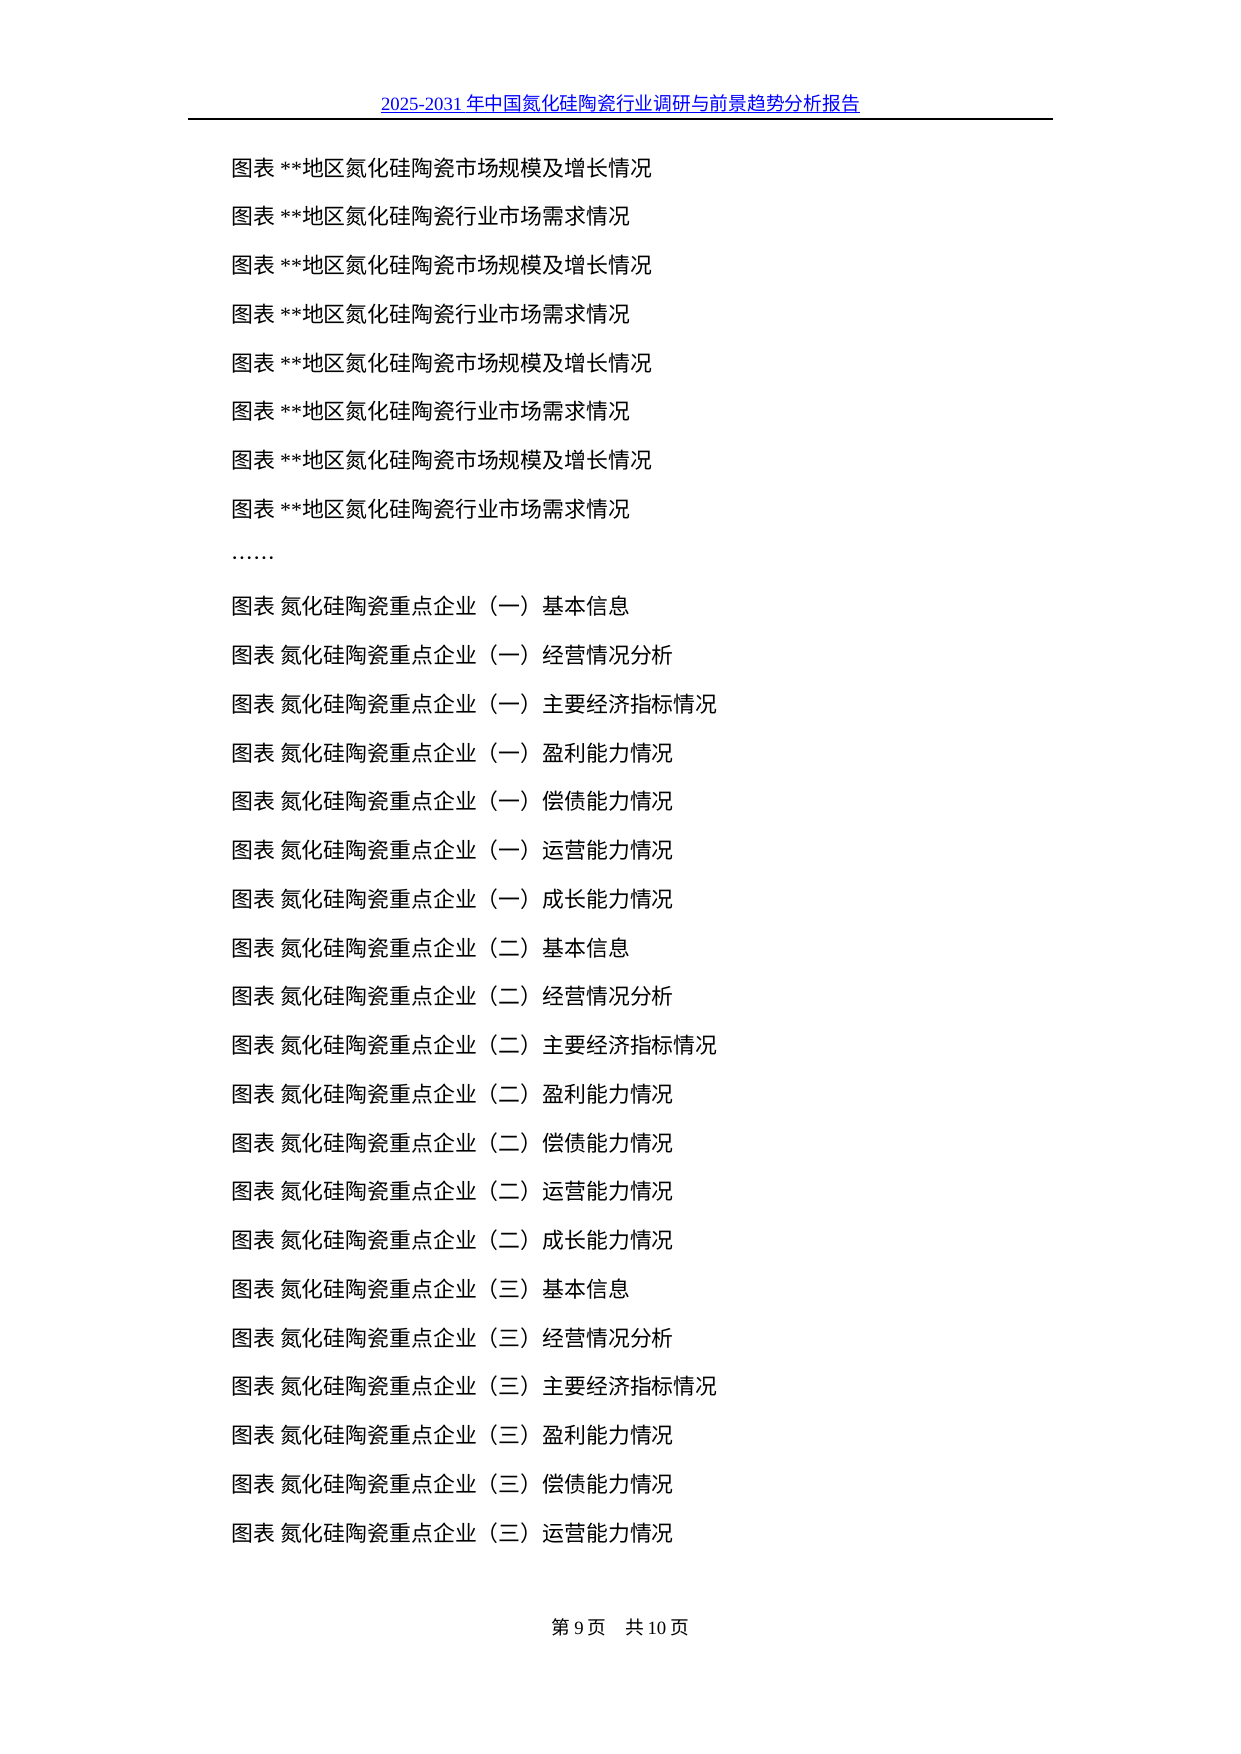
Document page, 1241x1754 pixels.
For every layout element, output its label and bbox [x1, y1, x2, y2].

text [187, 150, 1053, 1548]
